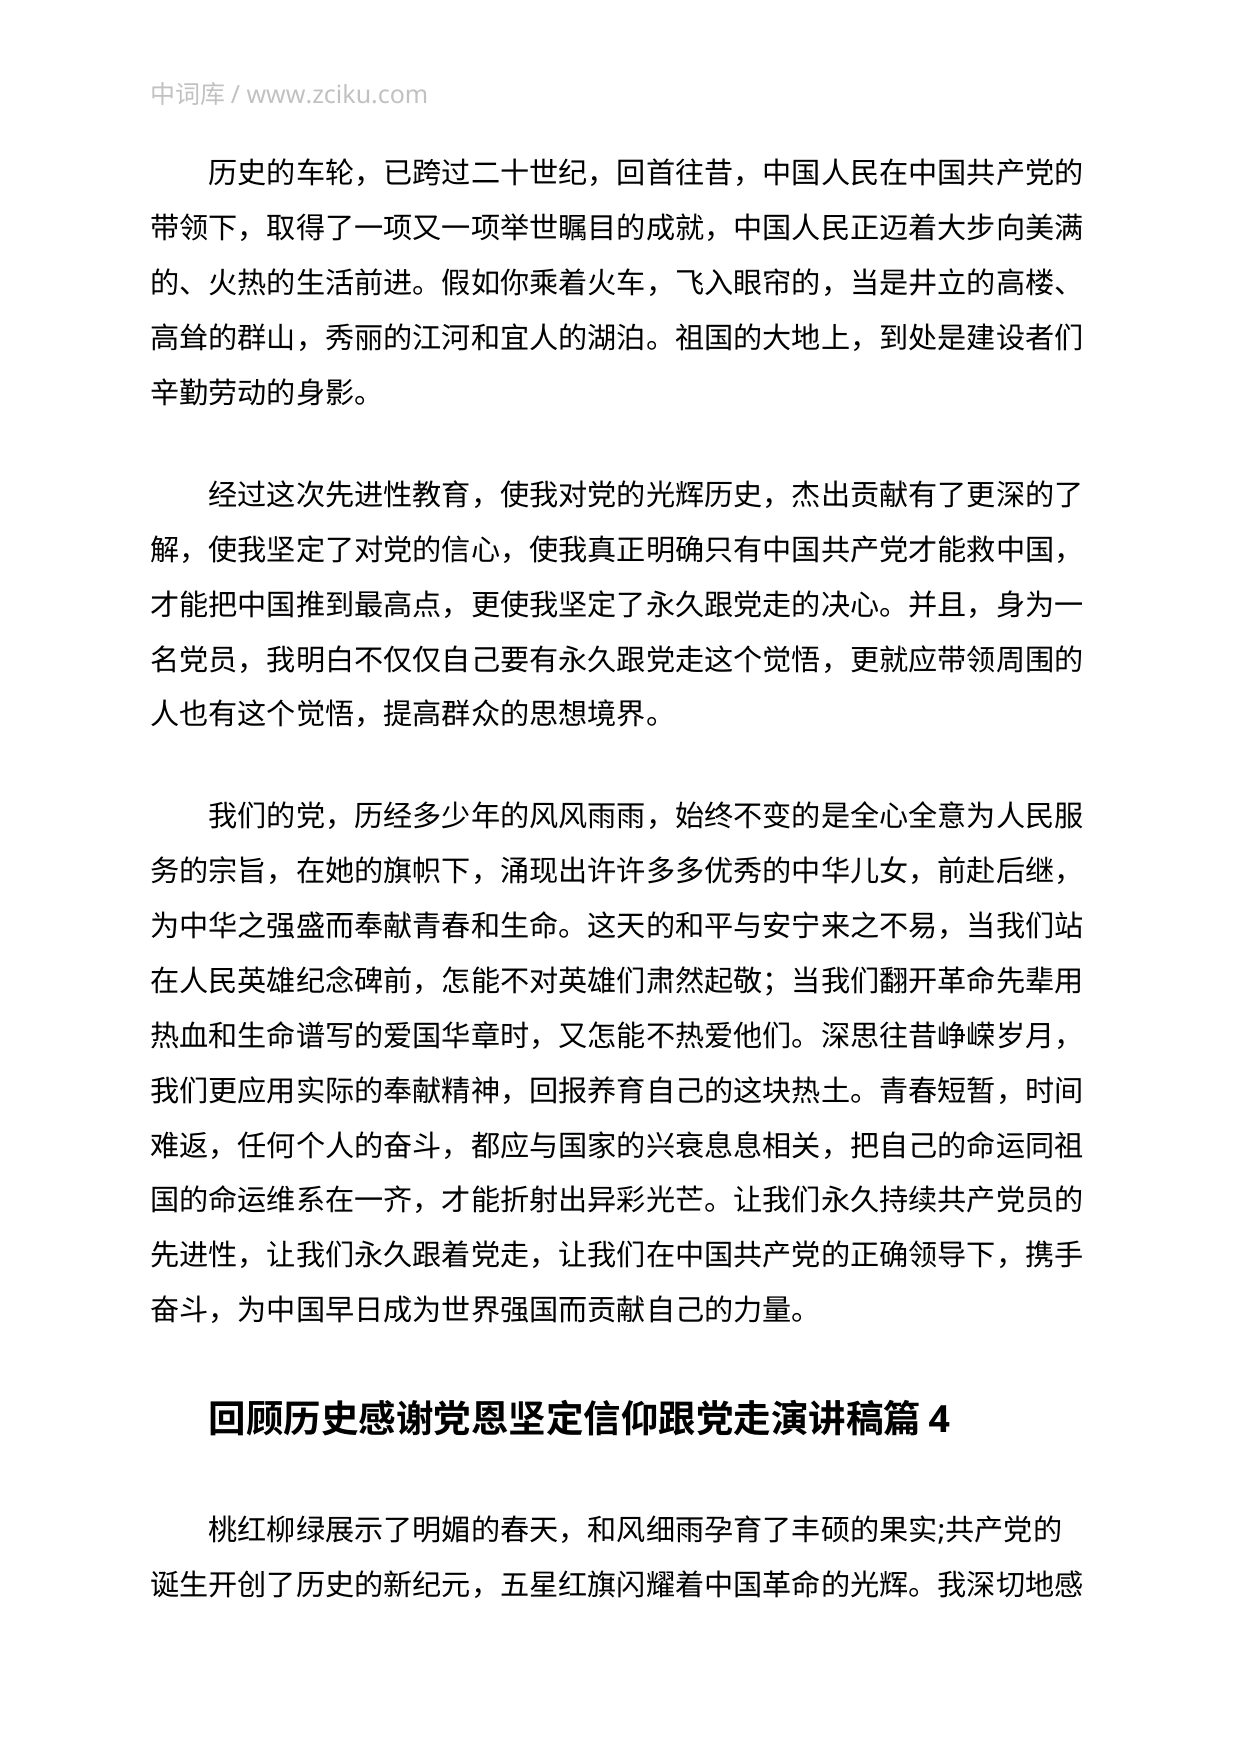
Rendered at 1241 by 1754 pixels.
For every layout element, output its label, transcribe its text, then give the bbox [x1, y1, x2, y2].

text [150, 1506, 1090, 1603]
text 历史的车轮，已跨过二十世纪，回首往昔，中国人民在中国共产党的带领下，取得了一项又一项举世瞩目的成就，中国人民正迈着大步向美满的、火热的生活前进。假如你乘着火车，飞入眼帘的，当是井立的高楼、高耸的群山，秀丽的江河和宜人的湖泊。祖国的大地上，到处是建设者们辛勤劳动的身影。 [150, 150, 1090, 412]
text 我们的党，历经多少年的风风雨雨，始终不变的是全心全意为人民服务的宗旨，在她的旗帜下，涌现出许许多多优秀的中华儿女，前赴后继，为中华之强盛而奉献青春和生命。这天的和平与安宁来之不易，当我们站在人民英雄纪念碑前，怎能不对英雄们肃然起敬；当我们翻开革命先辈用热血和生命谱写的爱国华章时，又怎能不热爱他们。深思往昔峥嵘岁月，我们更应用实际的奉献精神，回报养育自己的这块热土。青春短暂，时间难返，任何个人的奋斗，都应与国家的兴衰息息相关，把自己的命运同祖国的命运维系在一齐，才能折射出异彩光芒。让我们永久持续共产党员的先进性，让我们永久跟着党走，让我们在中国共产党的正确领导下，携手奋斗，为中国早日成为世界强国而贡献自己的力量。 [150, 793, 1090, 1329]
text 回顾历史感谢党恩坚定信仰跟党走演讲稿篇4 [150, 1388, 1090, 1443]
text 经过这次先进性教育，使我对党的光辉历史，杰出贡献有了更深的了解，使我坚定了对党的信心，使我真正明确只有中国共产党才能救中国，才能把中国推到最高点，更使我坚定了永久跟党走的决心。并且，身为一名党员，我明白不仅仅自己要有永久跟党走这个觉悟，更就应带领周围的人也有这个觉悟，提高群众的思想境界。 [150, 471, 1090, 733]
